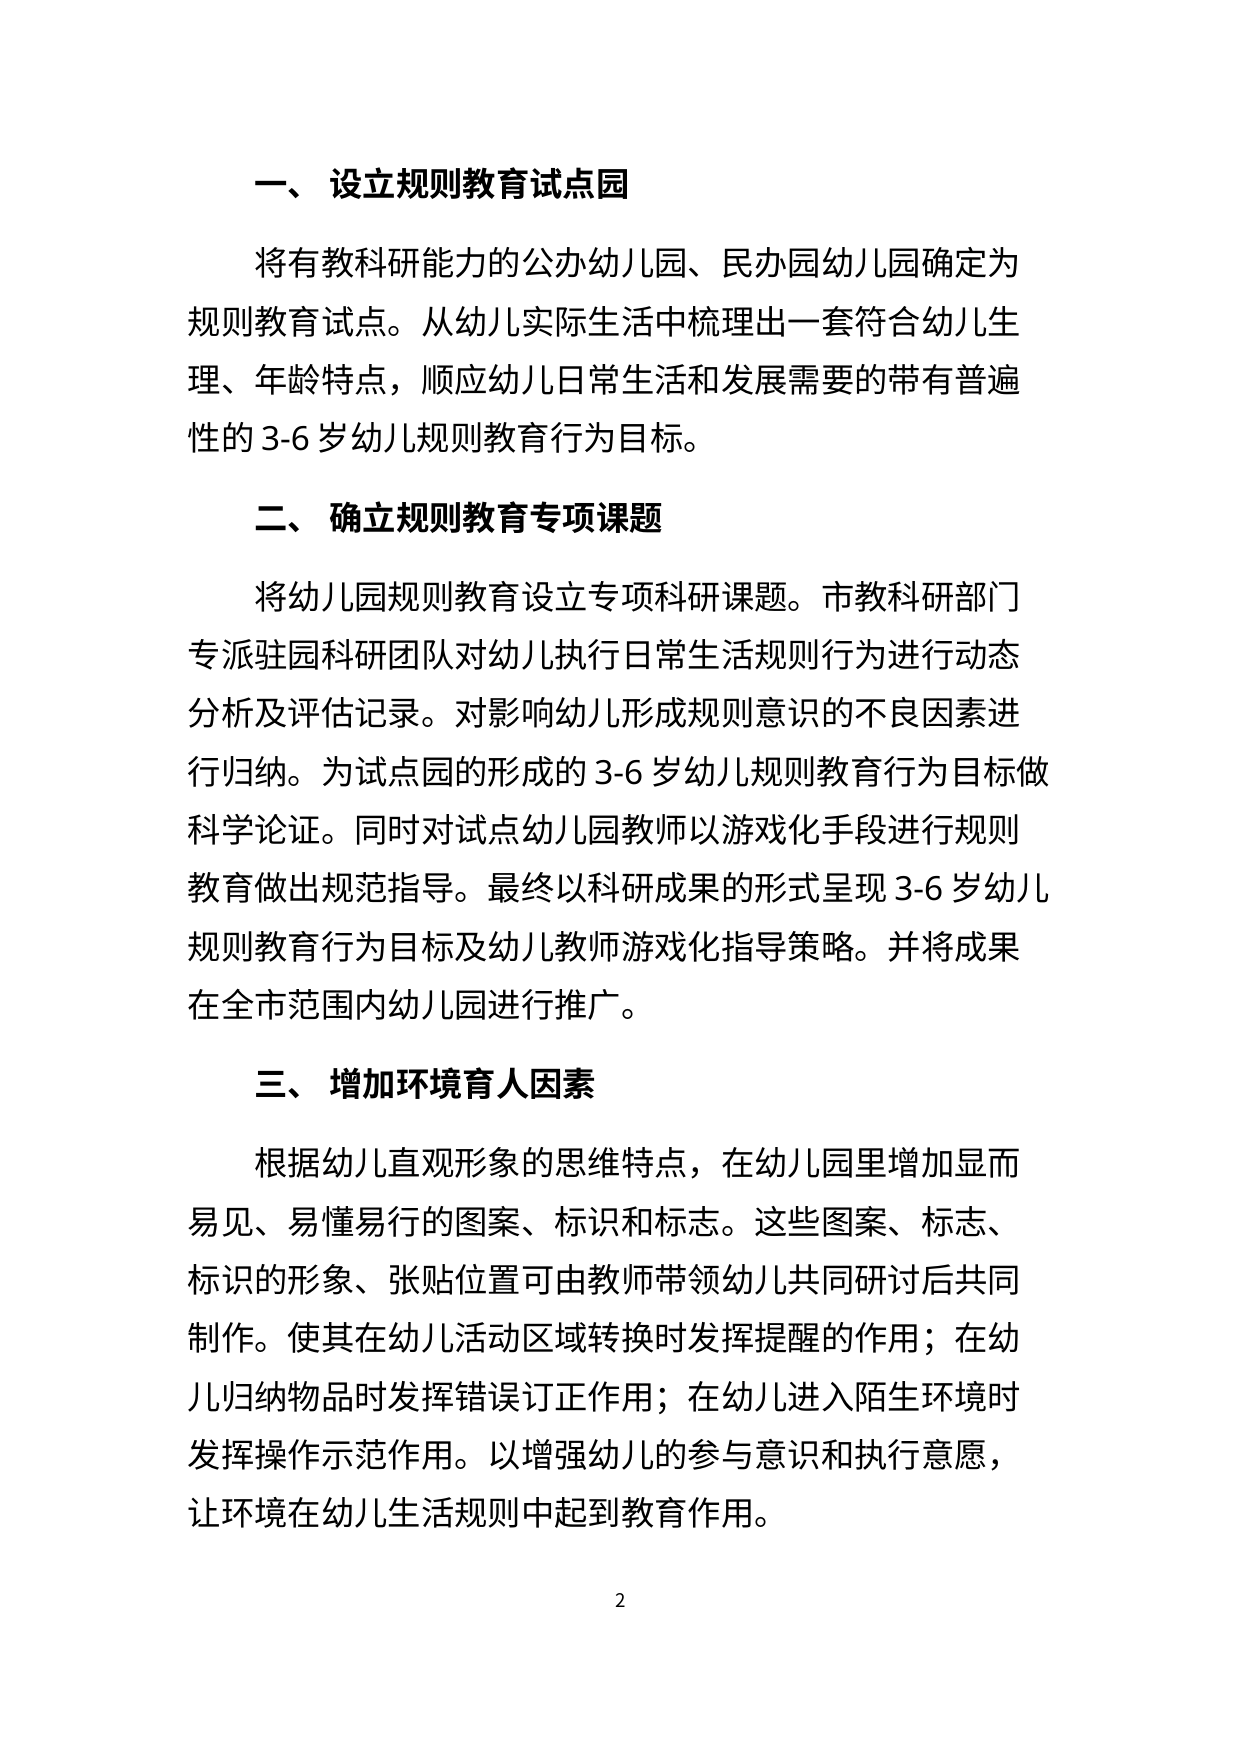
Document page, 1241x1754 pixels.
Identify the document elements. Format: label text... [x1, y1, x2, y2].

list 确立规则教育专项课题 [254, 483, 1053, 542]
text 将幼儿园规则教育设立专项科研课题。市教科研部门专派驻园科研团队对幼儿执行日常生活规则行为进行动态分析及评估记录。对影响幼儿形成规则意识的不良因素进行归纳。为试点园的形成的3-6岁幼儿规则教育行为目标做科学论证。同时对试点幼儿园教师以游戏化手段进行规则教育做出规范指导。最终以科研成果的形式呈现3-6岁幼儿规则教育行为目标及幼儿教师游戏化指导策略。并将成果在全市范围内幼儿园进行推广。 [187, 562, 1053, 1029]
list 增加环境育人因素 [254, 1050, 1053, 1108]
list 设立规则教育试点园 [254, 150, 1053, 208]
text 将有教科研能力的公办幼儿园、民办园幼儿园确定为规则教育试点。从幼儿实际生活中梳理出一套符合幼儿生理、年龄特点，顺应幼儿日常生活和发展需要的带有普遍性的3-6岁幼儿规则教育行为目标。 [187, 229, 1053, 462]
text 根据幼儿直观形象的思维特点，在幼儿园里增加显而易见、易懂易行的图案、标识和标志。这些图案、标志、标识的形象、张贴位置可由教师带领幼儿共同研讨后共同制作。使其在幼儿活动区域转换时发挥提醒的作用；在幼儿归纳物品时发挥错误订正作用；在幼儿进入陌生环境时发挥操作示范作用。以增强幼儿的参与意识和执行意愿，让环境在幼儿生活规则中起到教育作用。 [187, 1129, 1053, 1537]
